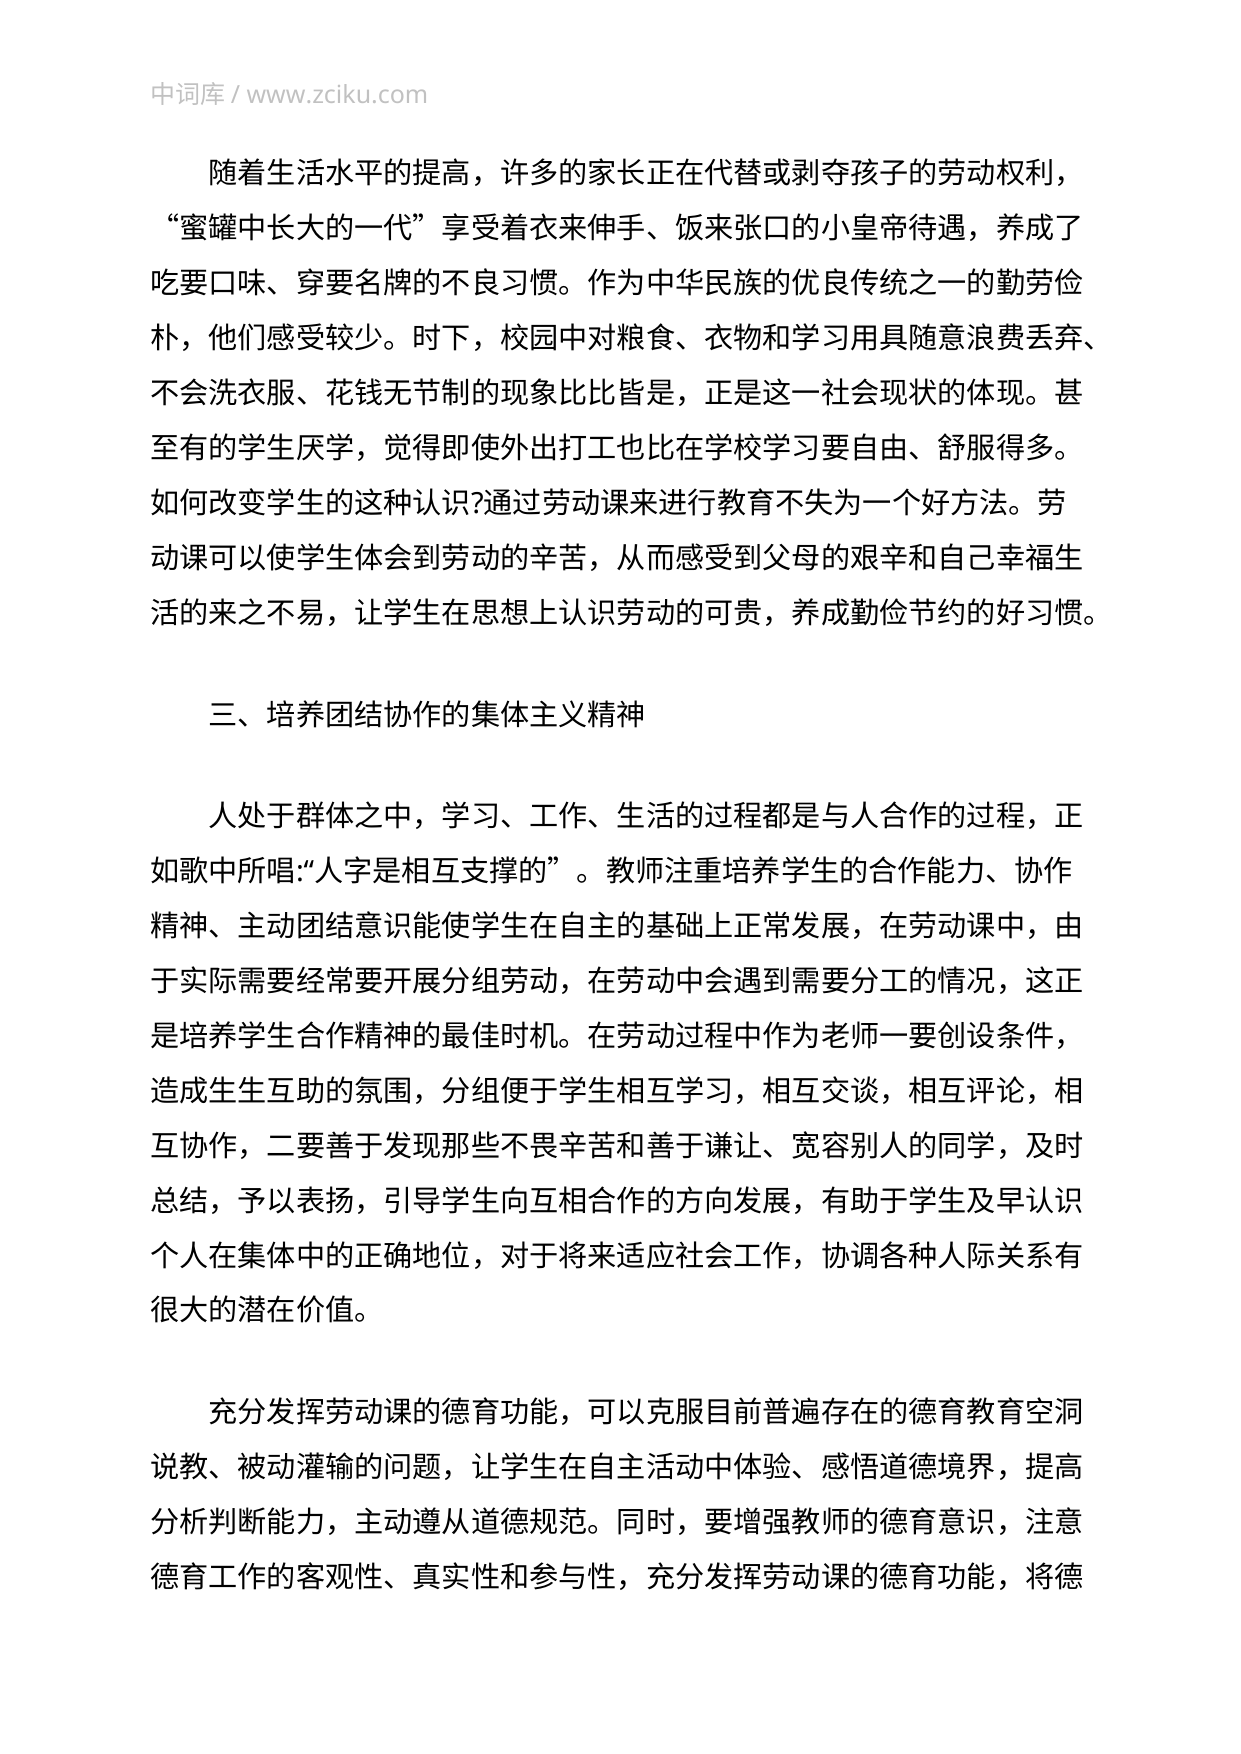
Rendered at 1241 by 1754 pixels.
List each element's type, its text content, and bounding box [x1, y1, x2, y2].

text 人处于群体之中，学习、工作、生活的过程都是与人合作的过程，正如歌中所唱:“人字是相互支撑的”。教师注重培养学生的合作能力、协作精神、主动团结意识能使学生在自主的基础上正常发展，在劳动课中，由于实际需要经常要开展分组劳动，在劳动中会遇到需要分工的情况，这正是培养学生合作精神的最佳时机。在劳动过程中作为老师一要创设条件，造成生生互助的氛围，分组便于学生相互学习，相互交谈，相互评论，相互协作，二要善于发现那些不畏辛苦和善于谦让、宽容别人的同学，及时总结，予以表扬，引导学生向互相合作的方向发展，有助于学生及早认识个人在集体中的正确地位，对于将来适应社会工作，协调各种人际关系有很大的潜在价值。 [150, 793, 1090, 1329]
text 三、培养团结协作的集体主义精神 [150, 691, 1090, 733]
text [150, 1389, 1090, 1596]
text 随着生活水平的提高，许多的家长正在代替或剥夺孩子的劳动权利，“蜜罐中长大的一代”享受着衣来伸手、饭来张口的小皇帝待遇，养成了吃要口味、穿要名牌的不良习惯。作为中华民族的优良传统之一的勤劳俭朴，他们感受较少。时下，校园中对粮食、衣物和学习用具随意浪费丢弃、不会洗衣服、花钱无节制的现象比比皆是，正是这一社会现状的体现。甚至有的学生厌学，觉得即使外出打工也比在学校学习要自由、舒服得多。如何改变学生的这种认识?通过劳动课来进行教育不失为一个好方法。劳动课可以使学生体会到劳动的辛苦，从而感受到父母的艰辛和自己幸福生活的来之不易，让学生在思想上认识劳动的可贵，养成勤俭节约的好习惯。 [150, 150, 1090, 632]
